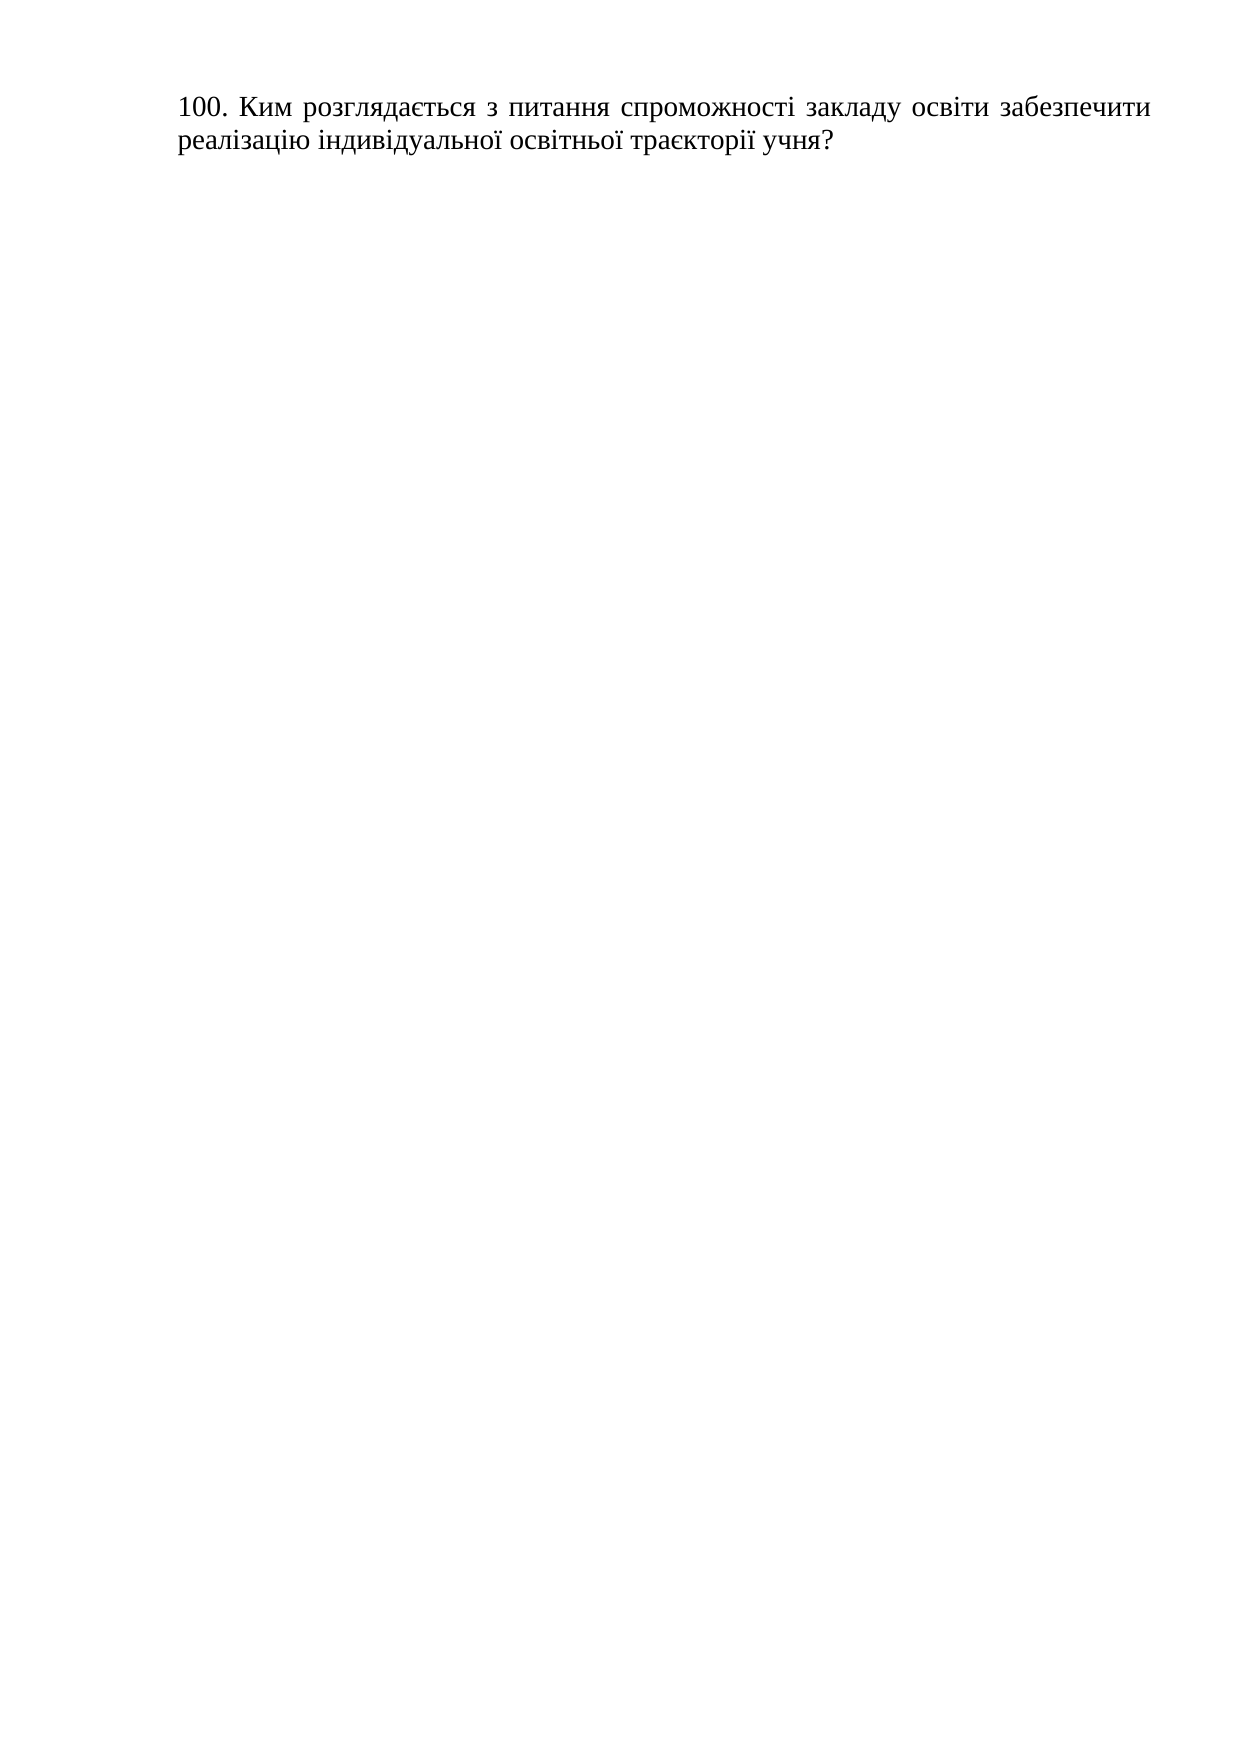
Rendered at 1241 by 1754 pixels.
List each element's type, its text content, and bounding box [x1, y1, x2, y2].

text 100. Ким розглядається з питання спроможності закладу освіти забезпечити реалізацію індивідуальної освітньої траєкторії учня? [177, 89, 1152, 156]
